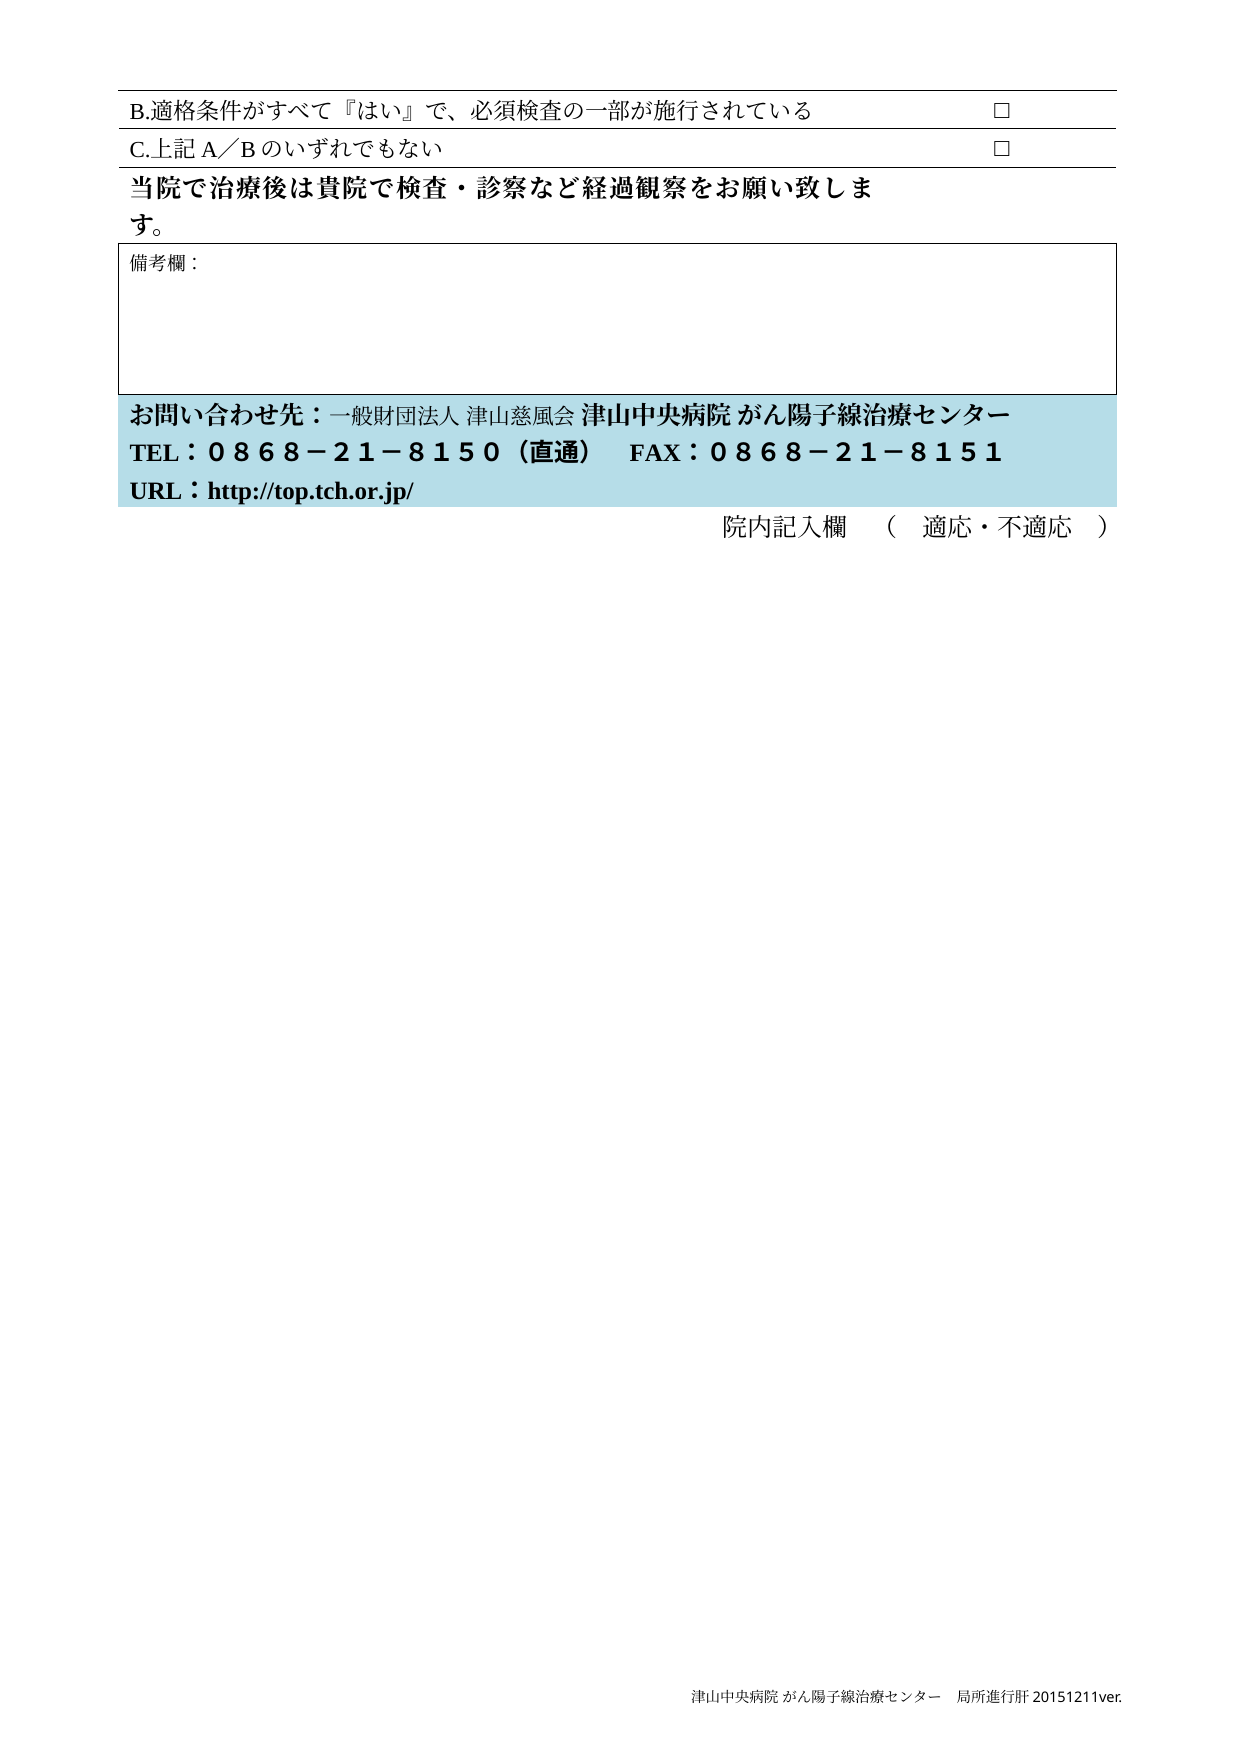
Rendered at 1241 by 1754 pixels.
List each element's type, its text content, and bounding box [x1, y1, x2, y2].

table_cell 備考欄： [119, 244, 1116, 394]
table_cell C.上記A／Bのいずれでもない [118, 128, 887, 167]
table_cell [887, 167, 1117, 243]
table_cell □ [887, 91, 1117, 128]
table_cell 当院で治療後は貴院で検査・診察など経過観察をお願い致します。 [118, 167, 887, 243]
table_cell □ [887, 128, 1117, 167]
text 院内記入欄 （ 適応・不適応 ） [118, 507, 1122, 545]
table_cell B.適格条件がすべて『はい』で、必須検査の一部が施行されている [118, 91, 887, 128]
table_cell お問い合わせ先：一般財団法人 津山慈風会 津山中央病院 がん陽子線治療センター TEL：０８６８－２１－８１５０（直通） FAX：０８６８－２１－８１５１ URL：http://top.tch.or.jp/ [118, 395, 1117, 507]
